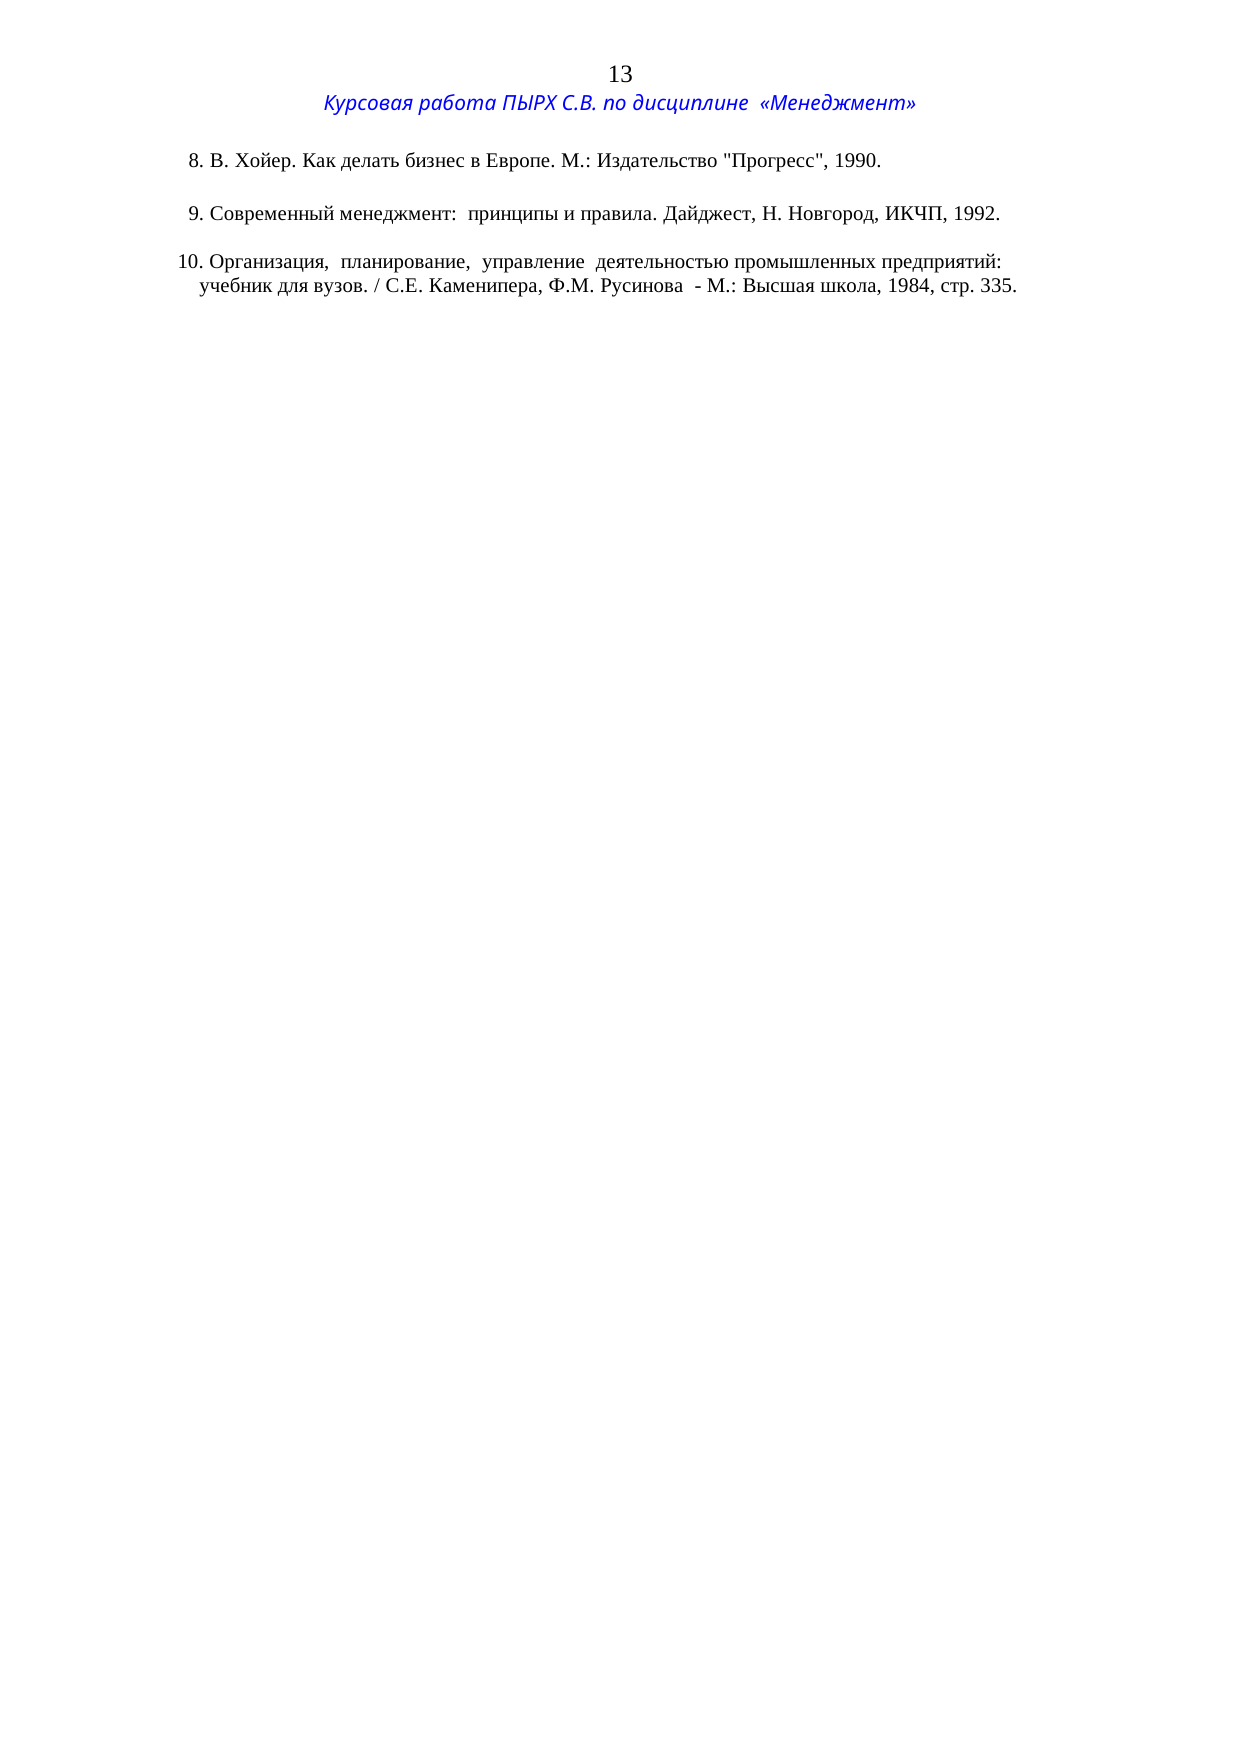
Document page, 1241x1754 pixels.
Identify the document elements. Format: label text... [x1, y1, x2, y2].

text учебник для вузов. / С.Е. Каменипера, Ф.М. Русинова - М.: Высшая школа, 1984, стр. 335. [118, 273, 1122, 297]
text 8. В. Хойер. Как делать бизнес в Европе. М.: Издательство "Прогресс", 1990. [118, 148, 1122, 172]
text 10. Организация, планирование, управление деятельностью промышленных предприятий: [118, 249, 1122, 273]
text 9. Современный менеджмент: принципы и правила. Дайджест, Н. Новгород, ИКЧП, 1992. [118, 201, 1122, 225]
